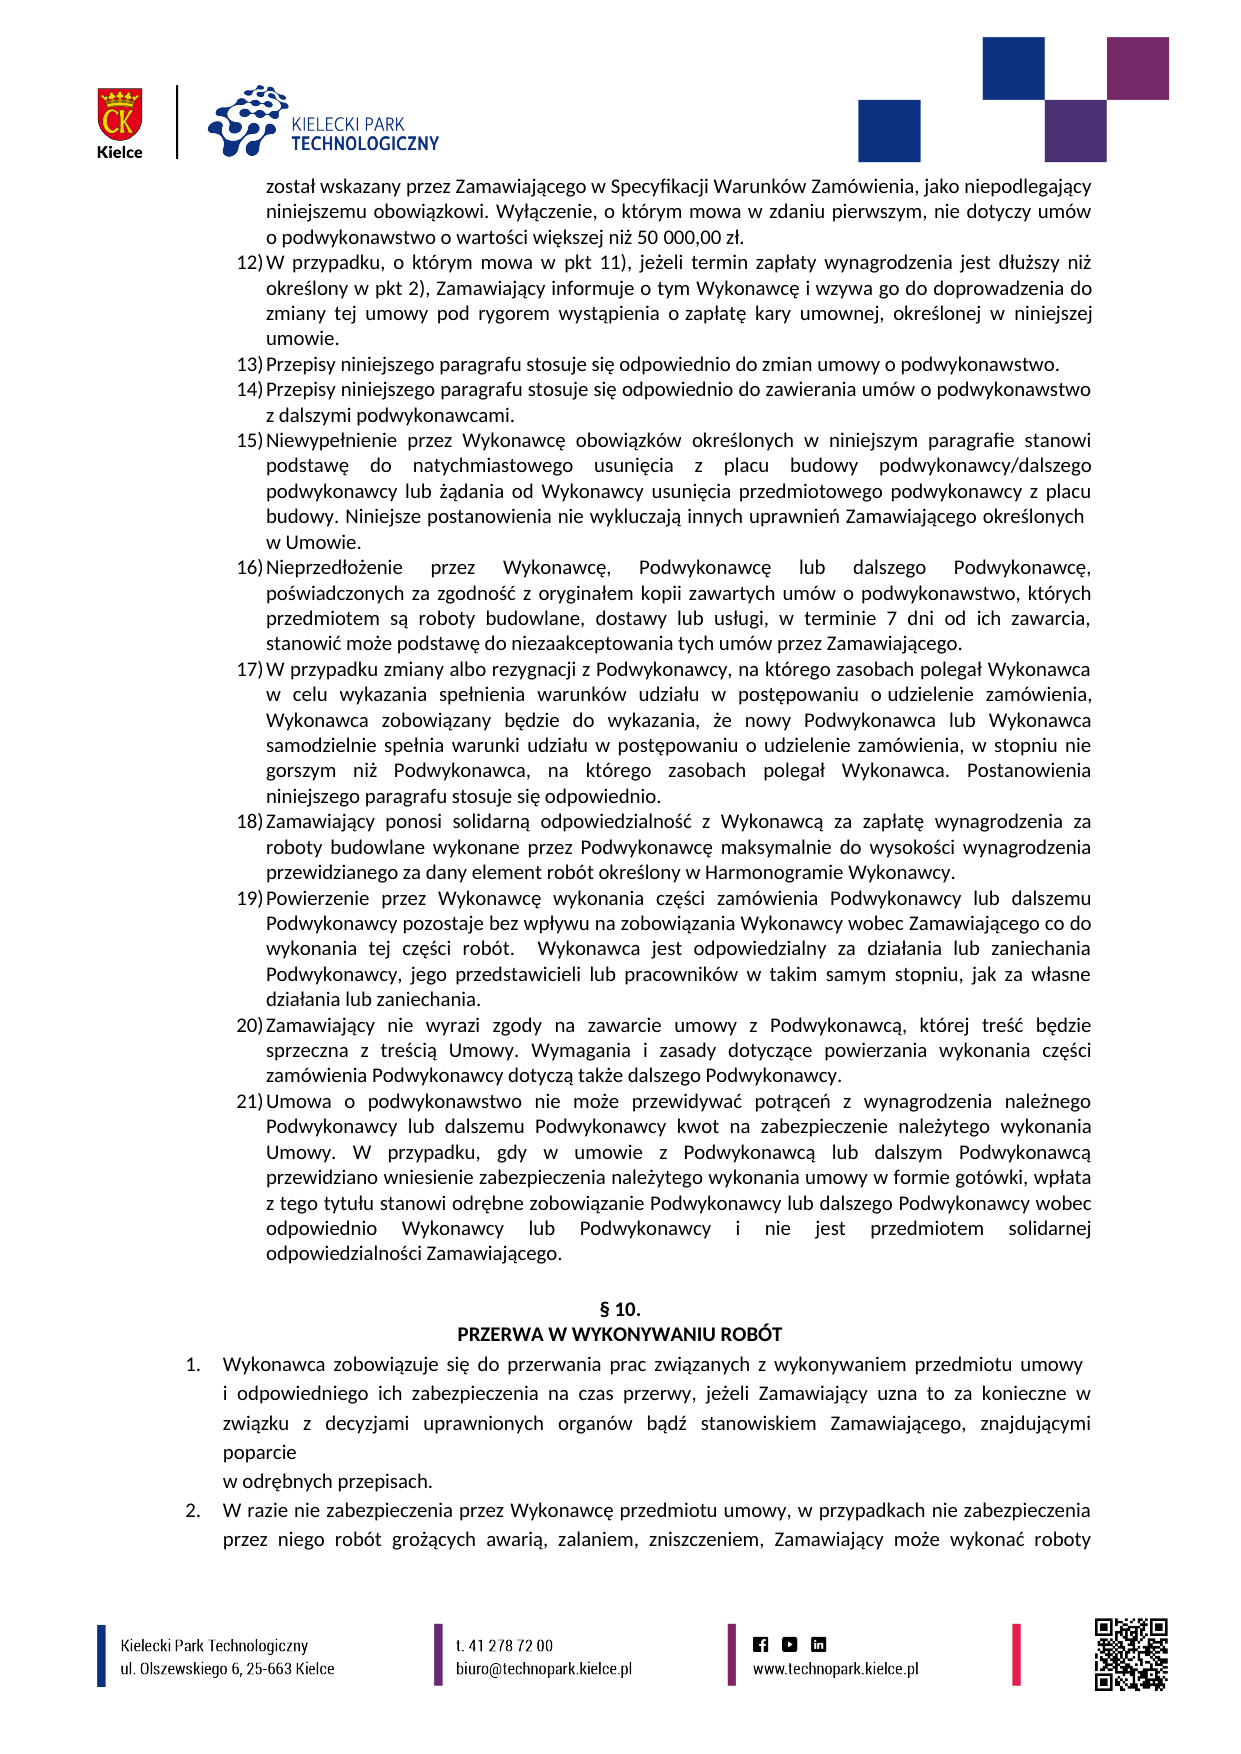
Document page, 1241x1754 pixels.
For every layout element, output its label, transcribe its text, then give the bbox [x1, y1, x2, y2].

picture [88, 1611, 1174, 1697]
list Powierzenie przez Wykonawcę wykonania części zamówienia Podwykonawcy lub dalszemu Podwykonawcy pozostaje bez wpływu na zobowiązania Wykonawcy wobec Zamawiającego co do wykonania tej części robót. Wykonawca jest odpowiedzialny za działania lub zaniechania Podwykonawcy, jego przedstawicieli lub pracowników w takim samym stopniu, jak za własne działania lub zaniechania. [236, 885, 1093, 1012]
list Przepisy niniejszego paragrafu stosuje się odpowiednio do zawierania umów o podwykonawstwo z dalszymi podwykonawcami. [236, 376, 1093, 427]
text PRZERWA W WYKONYWANIU ROBÓT [148, 1326, 1093, 1345]
list Zamawiający ponosi solidarną odpowiedzialność z Wykonawcą za zapłatę wynagrodzenia za roboty budowlane wykonane przez Podwykonawcę maksymalnie do wysokości wynagrodzenia przewidzianego za dany element robót określony w Harmonogramie Wykonawcy. [236, 808, 1093, 885]
list Nieprzedłożenie przez Wykonawcę, Podwykonawcę lub dalszego Podwykonawcę, poświadczonych za zgodność z oryginałem kopii zawartych umów o podwykonawstwo, których przedmiotem są roboty budowlane, dostawy lub usługi, w terminie 7 dni od ich zawarcia, stanowić może podstawę do niezaakceptowania tych umów przez Zamawiającego. [236, 554, 1093, 656]
list Umowa o podwykonawstwo nie może przewidywać potrąceń z wynagrodzenia należnego Podwykonawcy lub dalszemu Podwykonawcy kwot na zabezpieczenie należytego wykonania Umowy. W przypadku, gdy w umowie z Podwykonawcą lub dalszym Podwykonawcą przewidziano wniesienie zabezpieczenia należytego wykonania umowy w formie gotówki, wpłata z tego tytułu stanowi odrębne zobowiązanie Podwykonawcy lub dalszego Podwykonawcy wobec odpowiednio Wykonawcy lub Podwykonawcy i nie jest przedmiotem solidarnej odpowiedzialności Zamawiającego. [236, 1088, 1093, 1266]
text § 10. [148, 1301, 1093, 1320]
list Zamawiający nie wyrazi zgody na zawarcie umowy z Podwykonawcą, której treść będzie sprzeczna z treścią Umowy. Wymagania i zasady dotyczące powierzania wykonania części zamówienia Podwykonawcy dotyczą także dalszego Podwykonawcy. [236, 1012, 1093, 1088]
list W przypadku zmiany albo rezygnacji z Podwykonawcy, na którego zasobach polegał Wykonawca w celu wykazania spełnienia warunków udziału w postępowaniu o udzielenie zamówienia, Wykonawca zobowiązany będzie do wykazania, że nowy Podwykonawca lub Wykonawca samodzielnie spełnia warunki udziału w postępowaniu o udzielenie zamówienia, w stopniu nie gorszym niż Podwykonawca, na którego zasobach polegał Wykonawca. Postanowienia niniejszego paragrafu stosuje się odpowiednio. [236, 656, 1093, 808]
picture [87, 28, 1175, 166]
list W przypadku, o którym mowa w pkt 11), jeżeli termin zapłaty wynagrodzenia jest dłuższy niż określony w pkt 2), Zamawiający informuje o tym Wykonawcę i wzywa go do doprowadzenia do zmiany tej umowy pod rygorem wystąpienia o zapłatę kary umownej, określonej w niniejszej umowie. [236, 249, 1093, 351]
list Niewypełnienie przez Wykonawcę obowiązków określonych w niniejszym paragrafie stanowi podstawę do natychmiastowego usunięcia z placu budowy podwykonawcy/dalszego podwykonawcy lub żądania od Wykonawcy usunięcia przedmiotowego podwykonawcy z placu budowy. Niniejsze postanowienia nie wykluczają innych uprawnień Zamawiającego określonych w Umowie. [236, 427, 1093, 554]
list Wykonawca zobowiązuje się do przerwania prac związanych z wykonywaniem przedmiotu umowy i odpowiedniego ich zabezpieczenia na czas przerwy, jeżeli Zamawiający uzna to za konieczne w związku z decyzjami uprawnionych organów bądź stanowiskiem Zamawiającego, znajdującymi poparcie w odrębnych przepisach. [185, 1351, 1093, 1493]
list Przepisy niniejszego paragrafu stosuje się odpowiednio do zmian umowy o podwykonawstwo. [236, 351, 1093, 376]
